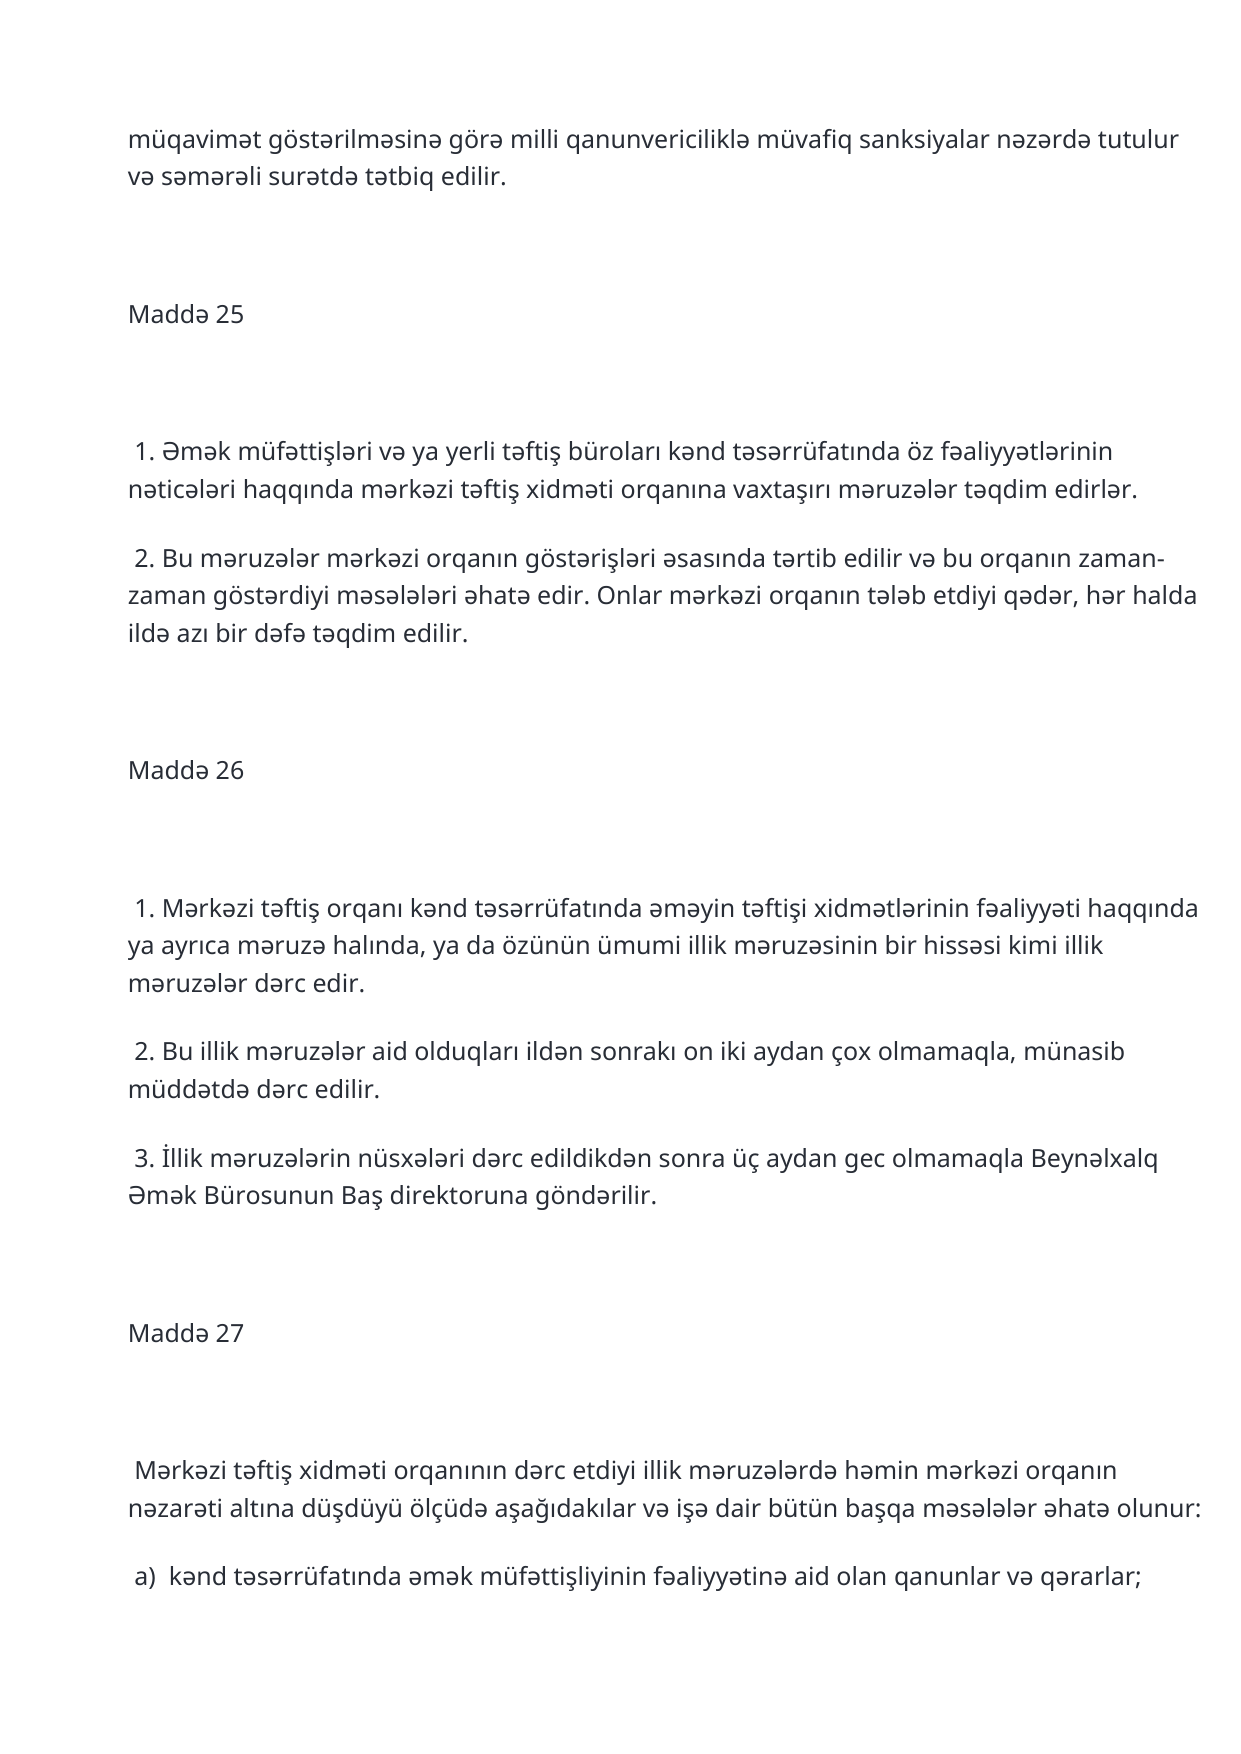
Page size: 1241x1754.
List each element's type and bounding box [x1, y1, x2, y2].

table_cell [98, 118, 1240, 1624]
